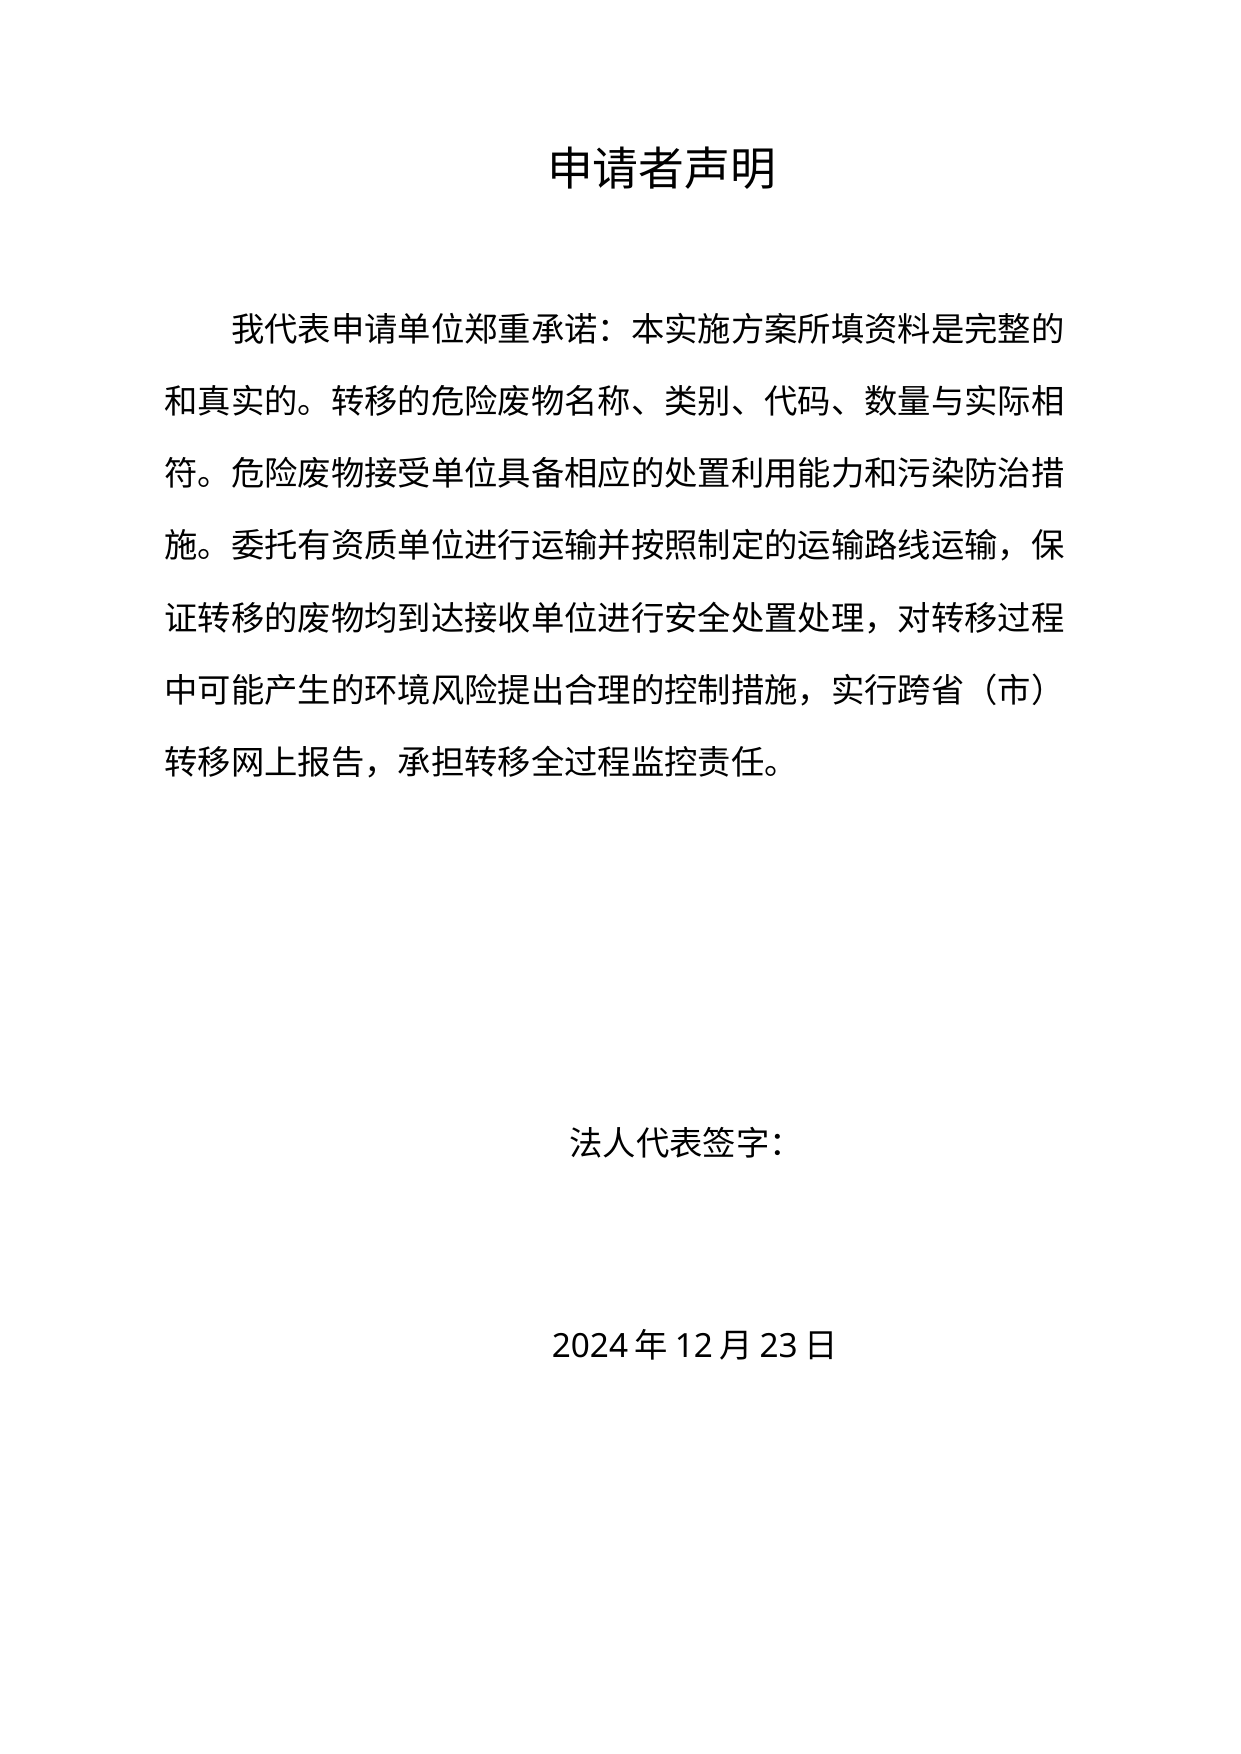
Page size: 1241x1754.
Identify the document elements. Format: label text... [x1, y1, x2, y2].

text 申请者声明 [187, 132, 1136, 198]
text 法人代表签字： [164, 1117, 1076, 1165]
text 2024年12月23日 [164, 1318, 1076, 1367]
text 我代表申请单位郑重承诺：本实施方案所填资料是完整的和真实的。转移的危险废物名称、类别、代码、数量与实际相符。危险废物接受单位具备相应的处置利用能力和污染防治措施。委托有资质单位进行运输并按照制定的运输路线运输，保证转移的废物均到达接收单位进行安全处置处理，对转移过程中可能产生的环境风险提出合理的控制措施，实行跨省（市）转移网上报告，承担转移全过程监控责任。 [164, 302, 1076, 784]
